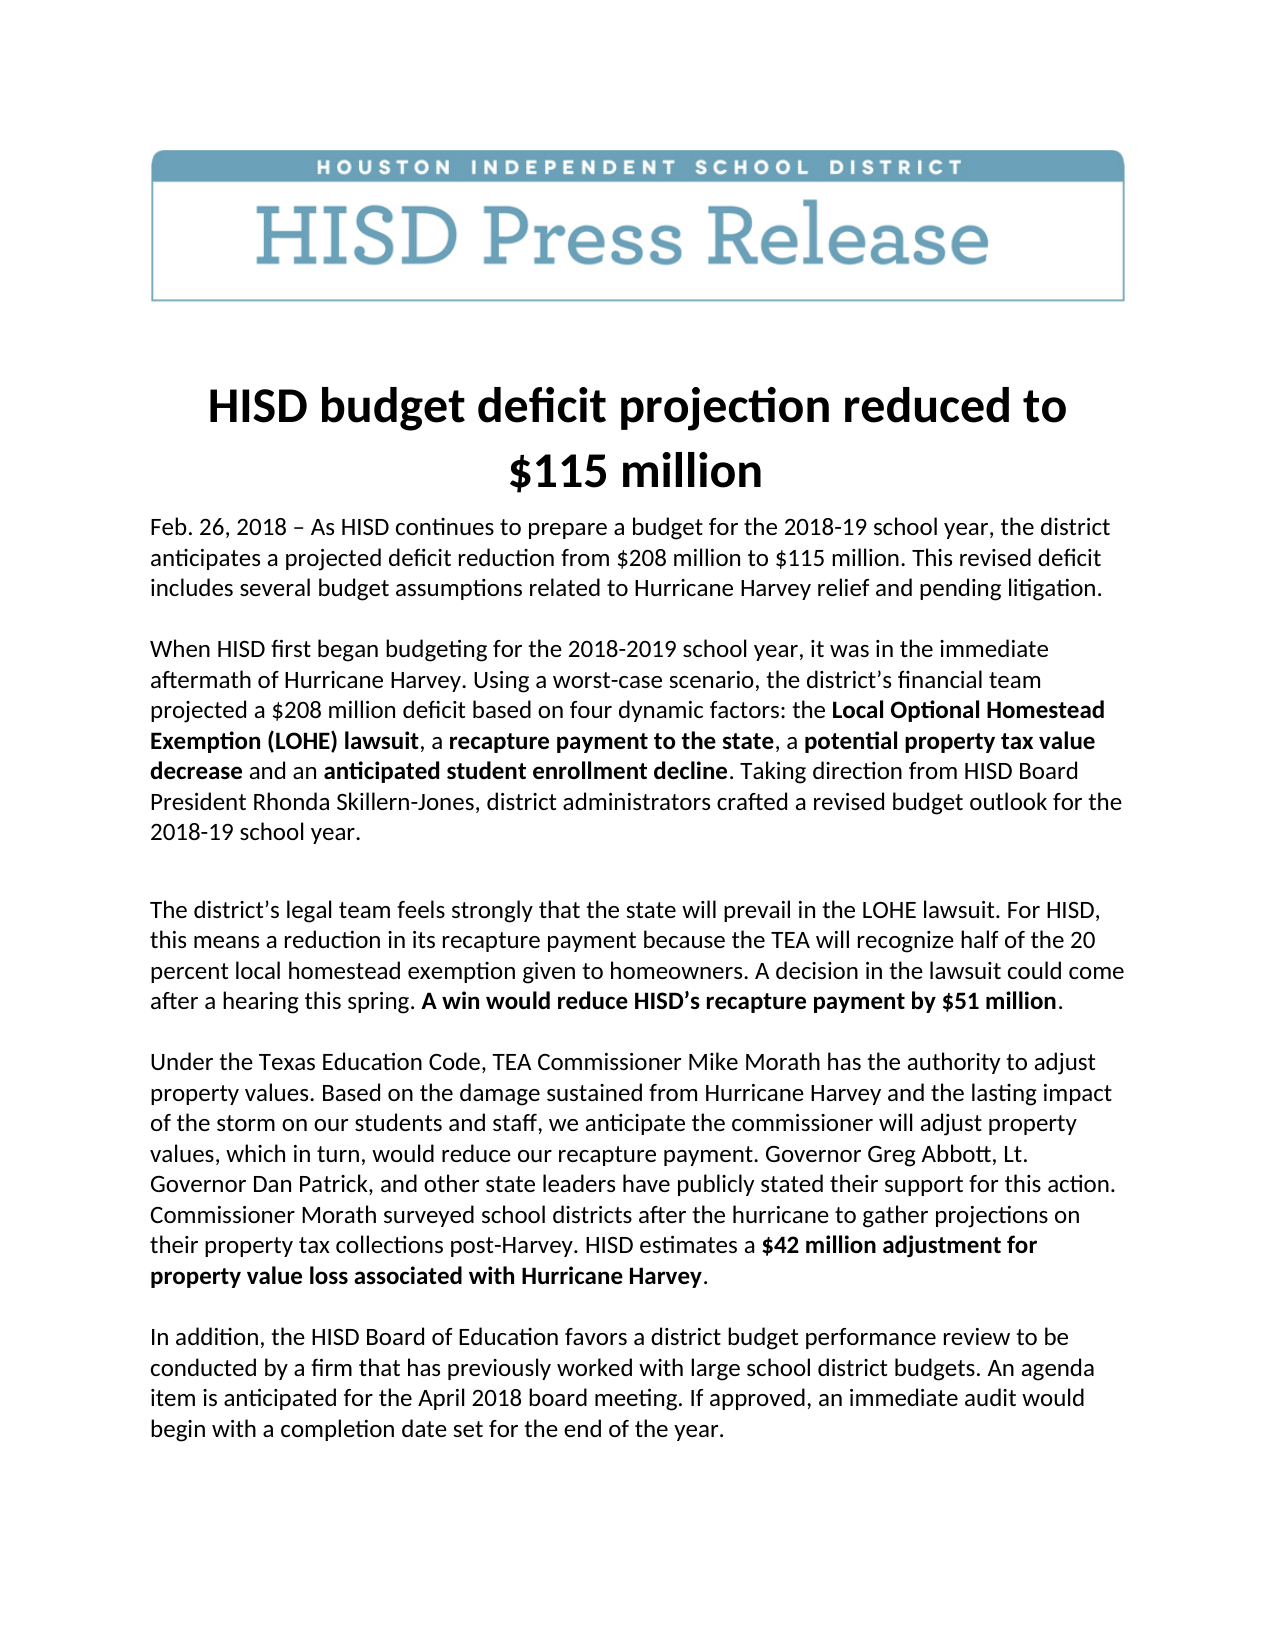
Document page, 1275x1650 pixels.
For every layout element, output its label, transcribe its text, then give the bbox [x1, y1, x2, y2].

text Feb. 26, 2018 – As HISD continues to prepare a budget for the 2018-19 school year, the district anticipates a projected deficit reduction from $208 million to $115 million. This revised deficit includes several budget assumptions related to Hurricane Harvey relief and pending litigation. [150, 511, 1125, 603]
text Under the Texas Education Code, TEA Commissioner Mike Morath has the authority to adjust property values. Based on the damage sustained from Hurricane Harvey and the lasting impact of the storm on our students and staff, we anticipate the commissioner will adjust property values, which in turn, would reduce our recapture payment. Governor Greg Abbott, Lt. Governor Dan Patrick, and other state leaders have publicly stated their support for this action. Commissioner Morath surveyed school districts after the hurricane to gather projections on their property tax collections post-Harvey. HISD estimates a $42 million adjustment for property value loss associated with Hurricane Harvey. [150, 1047, 1125, 1291]
picture [150, 150, 1125, 355]
text The district’s legal team feels strongly that the state will prevail in the LOHE lawsuit. For HISD, this means a reduction in its recapture payment because the TEA will recognize half of the 20 percent local homestead exemption given to homeowners. A decision in the lawsuit could come after a hearing this spring. A win would reduce HISD’s recapture payment by $51 million. [150, 894, 1125, 1016]
text When HISD first began budgeting for the 2018-2019 school year, it was in the immediate aftermath of Hurricane Harvey. Using a worst-case scenario, the district’s financial team projected a $208 million deficit based on four dynamic factors: the Local Optional Homestead Exemption (LOHE) lawsuit, a recapture payment to the state, a potential property tax value decrease and an anticipated student enrollment decline. Taking direction from HISD Board President Rhonda Skillern-Jones, district administrators crafted a revised budget outlook for the 2018-19 school year. [150, 633, 1125, 847]
text HISD budget deficit projection reduced to $115 million [150, 373, 1121, 500]
text In addition, the HISD Board of Education favors a district budget performance review to be conducted by a firm that has previously worked with large school district budgets. An agenda item is anticipated for the April 2018 board meeting. If approved, an immediate audit would begin with a completion date set for the end of the year. [150, 1321, 1125, 1443]
